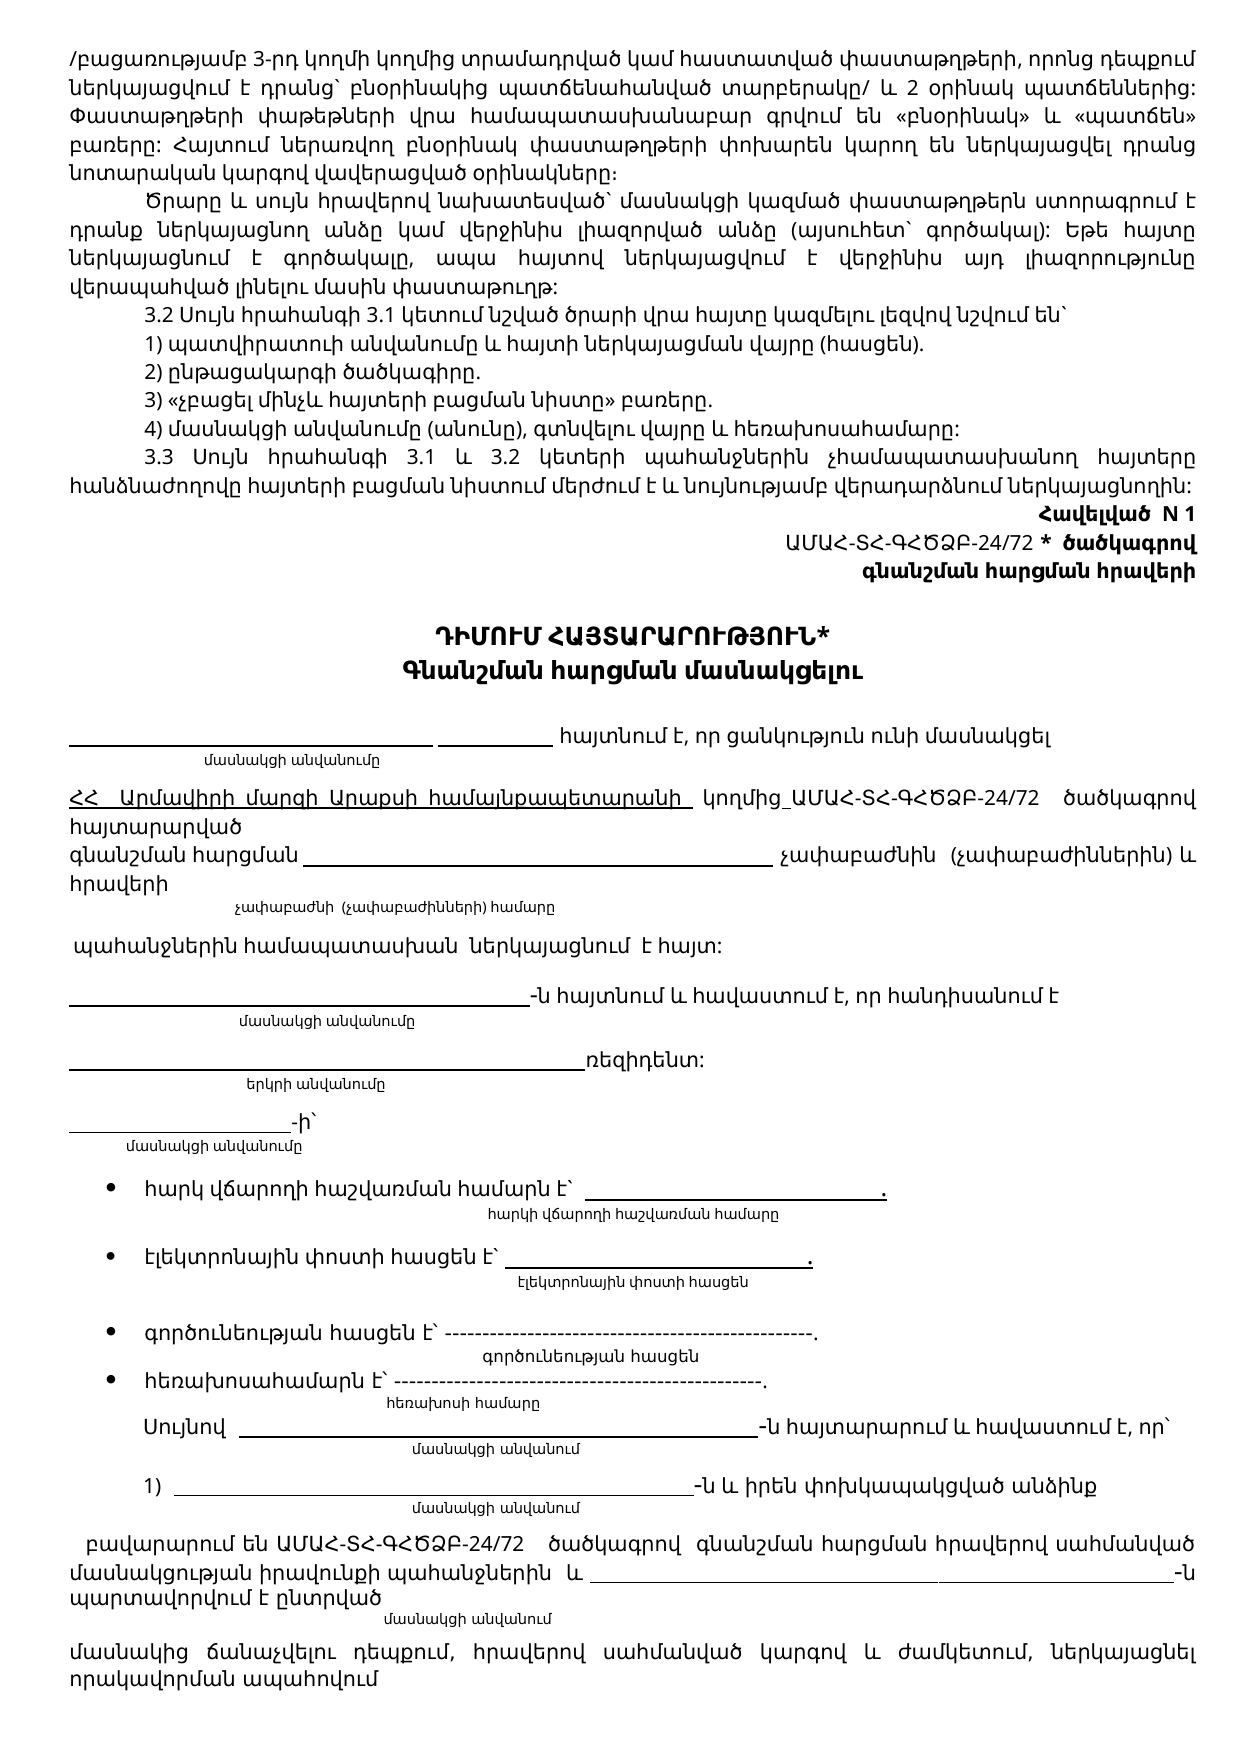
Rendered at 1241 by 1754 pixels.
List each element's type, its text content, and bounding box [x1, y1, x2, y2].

text 3.2 Սույն հրահանգի 3.1 կետում նշված ծրարի վրա հայտը կազմելու լեզվով նշվում են` [69, 300, 1196, 329]
text 2) ընթացակարգի ծածկագիրը. [69, 357, 1196, 386]
text հայտնում է, որ ցանկություն ունի մասնակցել [69, 721, 1196, 749]
text ռեզիդենտ: [69, 1045, 1196, 1073]
text մասնակցի անվանումը [69, 1136, 1196, 1170]
text գնանշման հարցման հրավերի [69, 556, 1196, 585]
list գործունեության հասցեն է՝ -------------------------------------------------. [107, 1318, 1196, 1347]
text էլեկտրոնային փոստի հասցեն [69, 1272, 1196, 1306]
text գործունեության հասցեն [69, 1347, 1196, 1366]
text հարկի վճարողի հաշվառման համարը [69, 1204, 1196, 1238]
text մասնակցի անվանումը [69, 749, 1196, 783]
text մասնակցի անվանում [69, 1441, 1196, 1470]
text 3.3 Սույն հրահանգի 3.1 և 3.2 կետերի պահանջներին չհամապատասխանող հայտերը հանձնաժողովը հայտերի բացման նիստում մերժում է և նույնությամբ վերադարձնում ներկայացնողին: [69, 442, 1196, 499]
text -ի՝ [69, 1107, 1196, 1136]
text մասնակցի անվանումը [69, 1011, 1196, 1045]
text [69, 44, 1196, 187]
text մասնակցի անվանում [69, 1499, 1196, 1529]
text մասնակցի անվանում [69, 1611, 1196, 1640]
text 1) -ն և իրեն փոխկապակցված անձինք [69, 1470, 1196, 1499]
text երկրի անվանումը [69, 1073, 1196, 1107]
list հեռախոսահամարն է՝ -------------------------------------------------. [107, 1366, 1196, 1394]
text գնանշման հարցման չափաբաժնին (չափաբաժիններին) և հրավերի [69, 840, 1196, 897]
text մասնակից ճանաչվելու դեպքում, հրավերով սահմանված կարգով և ժամկետում, ներկայացնել որակավորման ապահովում [69, 1640, 1196, 1693]
text Ծրարը և սույն հրավերով նախատեսված` մասնակցի կազմած փաստաթղթերն ստորագրում է դրանք ներկայացնող անձը կամ վերջինիս լիազորված անձը (այսուհետ` գործակալ): Եթե հայտը ներկայացնում է գործակալը, ապա հայտով ներկայացվում է վերջինիս այդ լիազորությունը վերապահված լինելու մասին փաստաթուղթ: [69, 187, 1196, 300]
text բավարարում են ԱՄԱՀ-ՏՀ-ԳՀԾՁԲ-24/72 ծածկագրով գնանշման հարցման հրավերով սահմանված մասնակցության իրավունքի պահանջներին և -ն պարտավորվում է ընտրված [69, 1529, 1196, 1611]
list հարկ վճարողի հաշվառման համարն է` . [107, 1170, 1196, 1204]
text չափաբաժնի (չափաբաժինների) համարը [69, 897, 1196, 931]
text ԱՄԱՀ-ՏՀ-ԳՀԾՁԲ-24/72 * ծածկագրով [69, 528, 1196, 556]
text պահանջներին համապատասխան ներկայացնում է հայտ: [69, 931, 1196, 960]
text -ն հայտնում և հավաստում է, որ հանդիսանում է [69, 977, 1196, 1011]
text 4) մասնակցի անվանումը (անունը), գտնվելու վայրը և հեռախոսահամարը: [69, 414, 1196, 442]
text Սույնով -ն հայտարարում և հավաստում է, որ՝ [69, 1412, 1196, 1441]
text 3) «չբացել մինչև հայտերի բացման նիստը» բառերը. [69, 386, 1196, 414]
list էլեկտրոնային փոստի հասցեն է` . [107, 1238, 1196, 1272]
text ԴԻՄՈՒՄ ՀԱՅՏԱՐԱՐՈՒԹՅՈՒՆ* [69, 619, 1196, 653]
text ՀՀ Արմավիրի մարզի Արաքսի համայնքապետարանի կողմից ԱՄԱՀ-ՏՀ-ԳՀԾՁԲ-24/72 ծածկագրով հայտարարված [69, 783, 1196, 840]
text Հավելված N 1 [69, 499, 1196, 528]
subtitle Գնանշման հարցման մասնակցելու [69, 653, 1196, 687]
text 1) պատվիրատուի անվանումը և հայտի ներկայացման վայրը (հասցեն). [69, 329, 1196, 357]
text հեռախոսի համարը [69, 1394, 1196, 1412]
